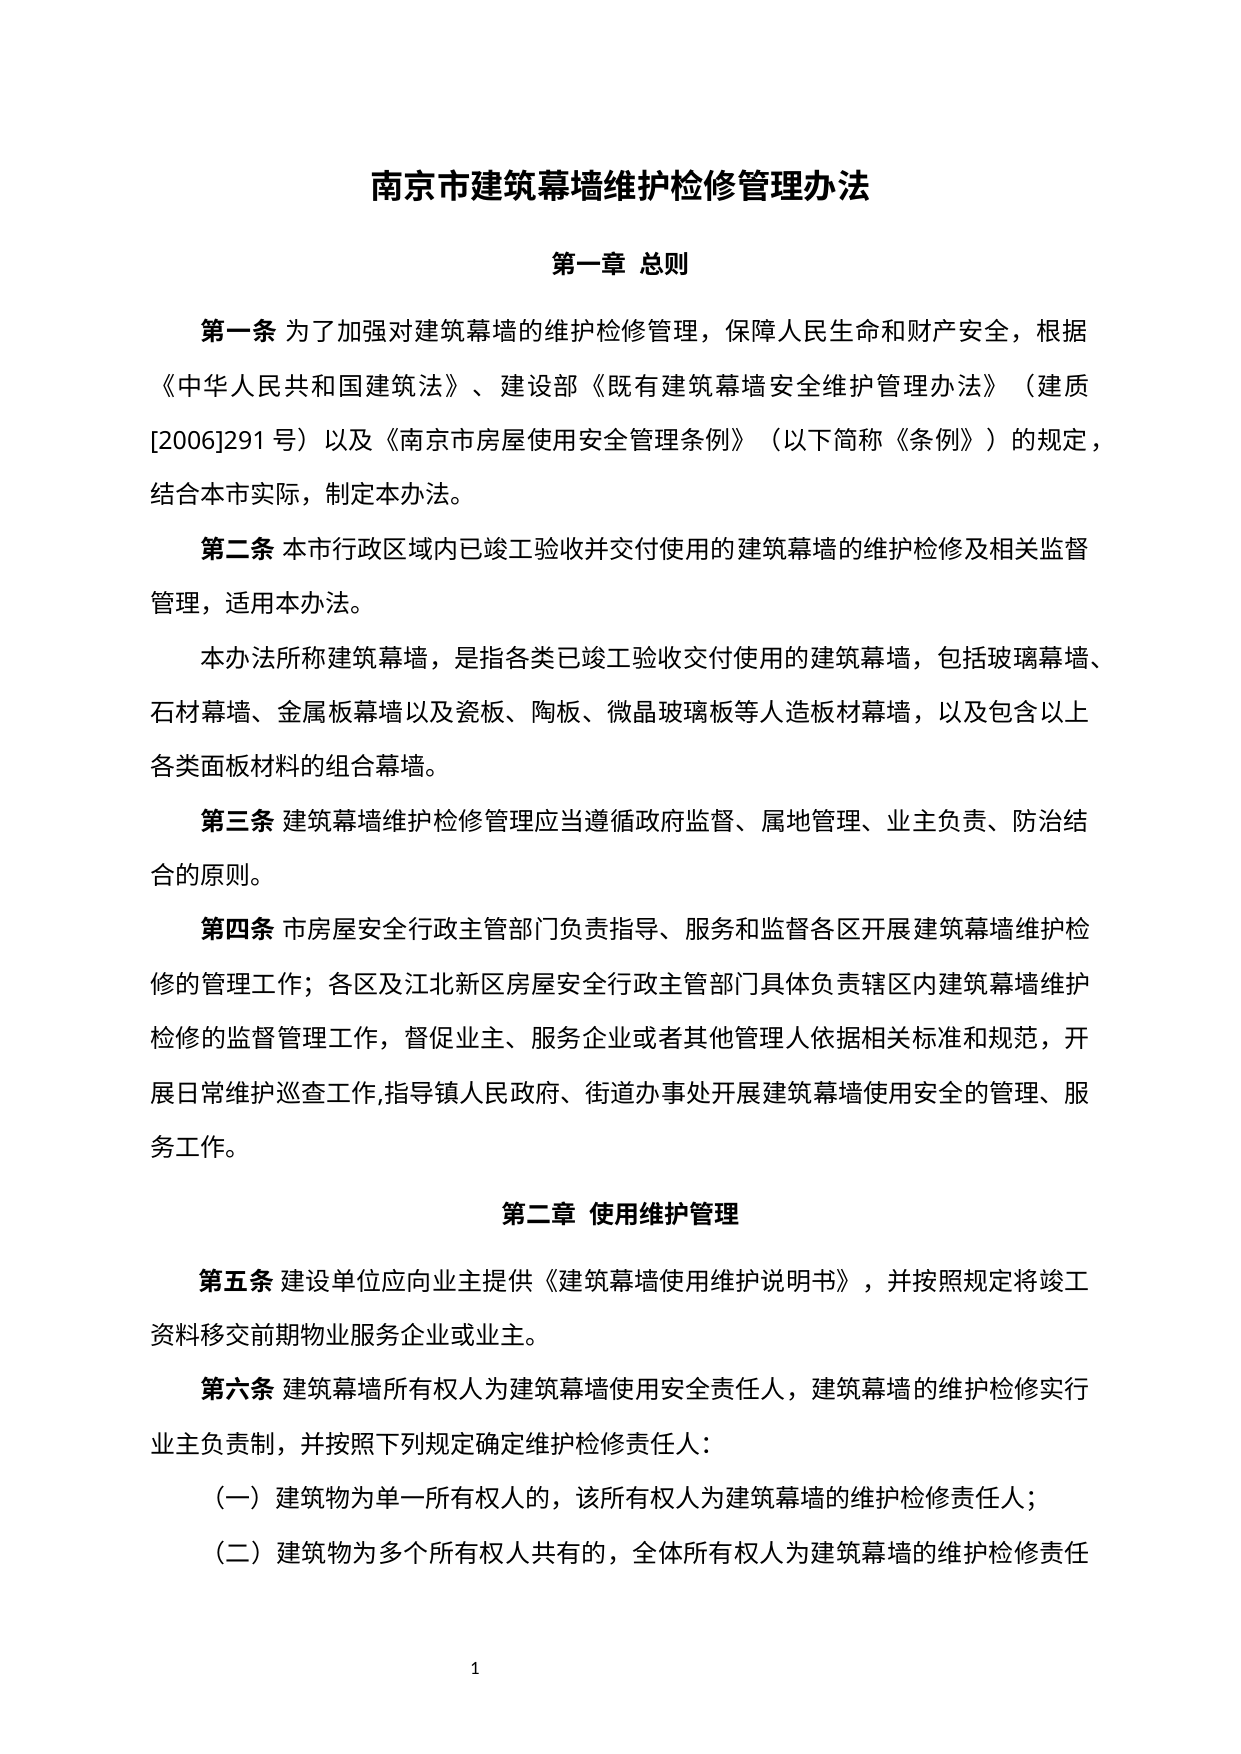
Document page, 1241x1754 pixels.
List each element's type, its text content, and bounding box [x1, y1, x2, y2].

text （一）建筑物为单一所有权人的，该所有权人为建筑幕墙的维护检修责任人； [150, 1479, 1090, 1515]
text 第一条 为了加强对建筑幕墙的维护检修管理，保障人民生命和财产安全，根据《中华人民共和国建筑法》、建设部《既有建筑幕墙安全维护管理办法》（建质[2006]291号）以及《南京市房屋使用安全管理条例》（以下简称《条例》）的规定，结合本市实际，制定本办法。 [150, 312, 1090, 511]
text 本办法所称建筑幕墙，是指各类已竣工验收交付使用的建筑幕墙，包括玻璃幕墙、石材幕墙、金属板幕墙以及瓷板、陶板、微晶玻璃板等人造板材幕墙，以及包含以上各类面板材料的组合幕墙。 [150, 638, 1090, 783]
list 使用维护管理 [150, 1194, 1090, 1231]
text 第五条 建设单位应向业主提供《建筑幕墙使用维护说明书》，并按照规定将竣工资料移交前期物业服务企业或业主。 [150, 1261, 1090, 1352]
text 南京市建筑幕墙维护检修管理办法 [150, 160, 1090, 208]
text 第三条 建筑幕墙维护检修管理应当遵循政府监督、属地管理、业主负责、防治结合的原则。 [150, 801, 1090, 892]
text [150, 1533, 1090, 1569]
list 总则 [150, 245, 1090, 281]
text 第二条 本市行政区域内已竣工验收并交付使用的建筑幕墙的维护检修及相关监督管理，适用本办法。 [150, 529, 1090, 620]
text 第四条 市房屋安全行政主管部门负责指导、服务和监督各区开展建筑幕墙维护检修的管理工作；各区及江北新区房屋安全行政主管部门具体负责辖区内建筑幕墙维护检修的监督管理工作，督促业主、服务企业或者其他管理人依据相关标准和规范，开展日常维护巡查工作,指导镇人民政府、街道办事处开展建筑幕墙使用安全的管理、服务工作。 [150, 910, 1090, 1164]
text 第六条 建筑幕墙所有权人为建筑幕墙使用安全责任人，建筑幕墙的维护检修实行业主负责制，并按照下列规定确定维护检修责任人： [150, 1370, 1090, 1461]
